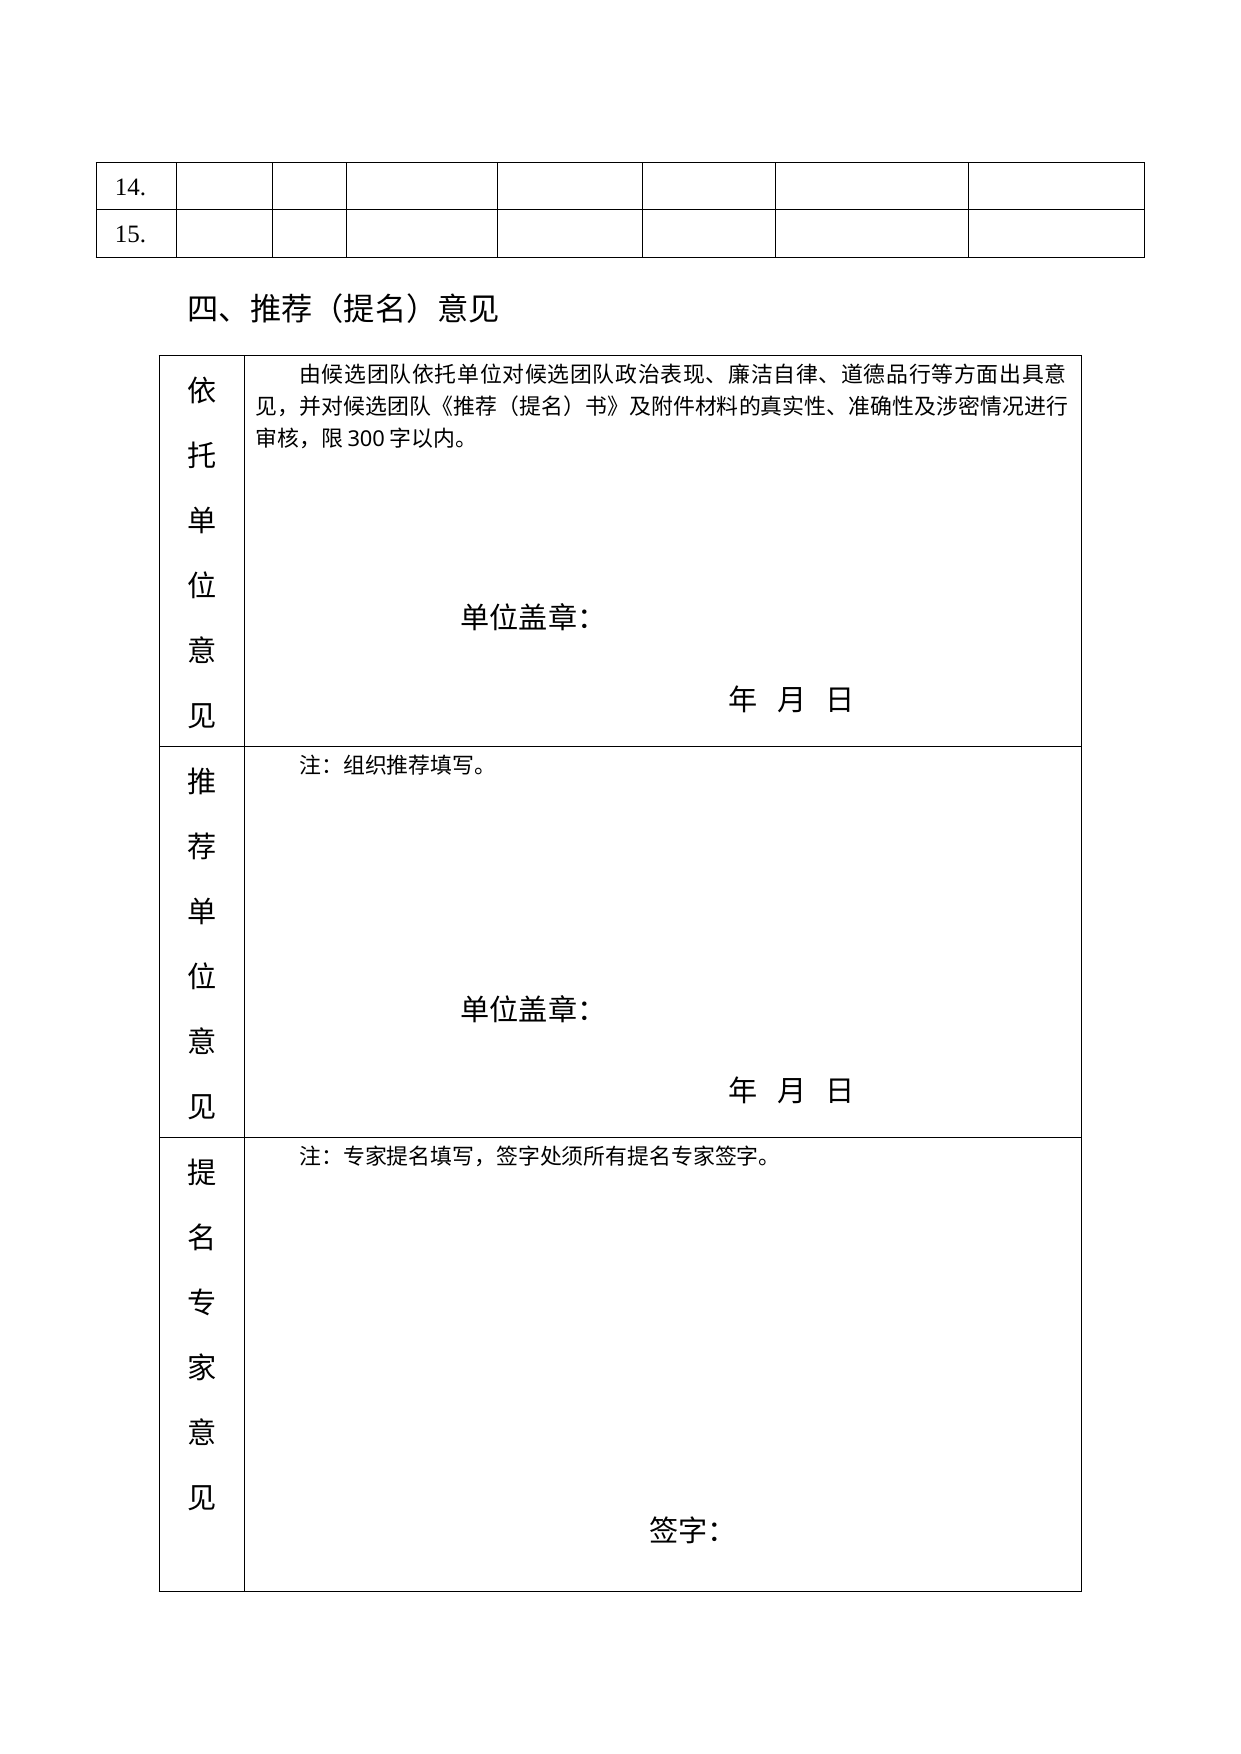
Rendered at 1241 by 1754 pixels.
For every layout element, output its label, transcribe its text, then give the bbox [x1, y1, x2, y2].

table_cell 推 荐 单 位 意 见 [160, 747, 244, 1137]
table_cell [177, 163, 272, 209]
table_cell [273, 210, 346, 257]
table_cell 提 名 专 家 意 见 [160, 1138, 244, 1591]
table_cell [347, 210, 497, 257]
table_cell [97, 163, 176, 209]
table_header 依 托 单 位 意 见 [160, 356, 244, 746]
table_cell [498, 210, 642, 257]
table_cell [643, 163, 775, 209]
table_cell [969, 210, 1144, 257]
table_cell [245, 1138, 1081, 1591]
table_cell [776, 210, 968, 257]
table_cell 注：组织推荐填写。 单位盖章： 年 月 日 [245, 747, 1081, 1137]
table_cell [498, 163, 642, 209]
table_cell [177, 210, 272, 257]
table_cell [969, 163, 1144, 209]
table_cell [97, 210, 176, 257]
table_cell [347, 163, 497, 209]
table_cell [273, 163, 346, 209]
table_header 由候选团队依托单位对候选团队政治表现、廉洁自律、道德品行等方面出具意见，并对候选团队《推荐（提名）书》及附件材料的真实性、准确性及涉密情况进行审核，限300字以内。 单位盖章： 年 月 日 [245, 356, 1081, 746]
table_cell [776, 163, 968, 209]
text 四、推荐（提名）意见 [187, 274, 1053, 339]
table_cell [643, 210, 775, 257]
